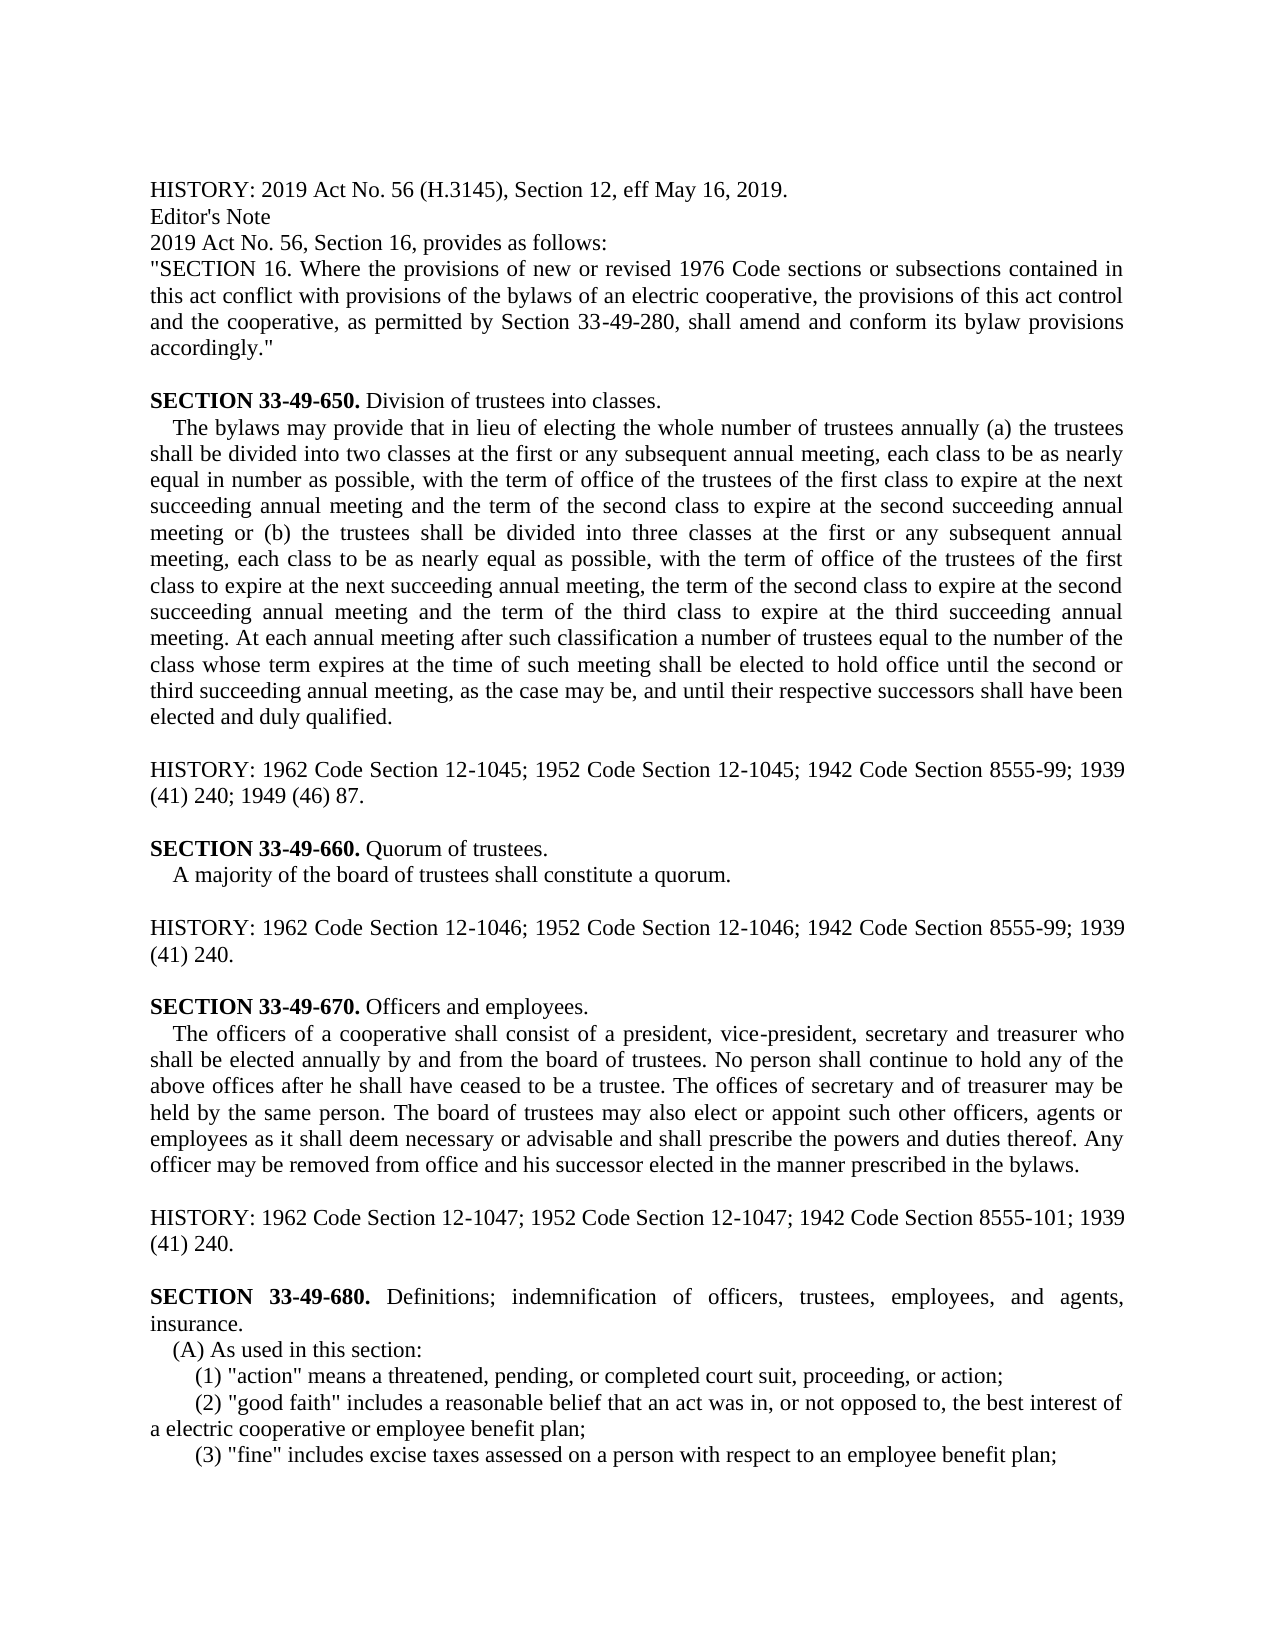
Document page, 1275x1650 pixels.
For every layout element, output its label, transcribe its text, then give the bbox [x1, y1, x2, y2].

text "SECTION 16. Where the provisions of new or revised 1976 Code sections or subsections contained in this act conflict with provisions of the bylaws of an electric cooperative, the provisions of this act control and the cooperative, as permitted by Section 33-49-280, shall amend and conform its bylaw provisions accordingly." [150, 255, 1125, 361]
text 2019 Act No. 56, Section 16, provides as follows: [150, 229, 1125, 255]
text The officers of a cooperative shall consist of a president, vice-president, secretary and treasurer who shall be elected annually by and from the board of trustees. No person shall continue to hold any of the above offices after he shall have ceased to be a trustee. The offices of secretary and of treasurer may be held by the same person. The board of trustees may also elect or appoint such other officers, agents or employees as it shall deem necessary or advisable and shall prescribe the powers and duties thereof. Any officer may be removed from office and his successor elected in the manner prescribed in the bylaws. [150, 1020, 1125, 1178]
text (1) "action" means a threatened, pending, or completed court suit, proceeding, or action; [150, 1362, 1125, 1389]
text HISTORY: 2019 Act No. 56 (H.3145), Section 12, eff May 16, 2019. [150, 176, 1125, 203]
text HISTORY: 1962 Code Section 12-1045; 1952 Code Section 12-1045; 1942 Code Section 8555-99; 1939 (41) 240; 1949 (46) 87. [150, 756, 1125, 809]
text The bylaws may provide that in lieu of electing the whole number of trustees annually (a) the trustees shall be divided into two classes at the first or any subsequent annual meeting, each class to be as nearly equal in number as possible, with the term of office of the trustees of the first class to expire at the next succeeding annual meeting and the term of the second class to expire at the second succeeding annual meeting or (b) the trustees shall be divided into three classes at the first or any subsequent annual meeting, each class to be as nearly equal as possible, with the term of office of the trustees of the first class to expire at the next succeeding annual meeting, the term of the second class to expire at the second succeeding annual meeting and the term of the third class to expire at the third succeeding annual meeting. At each annual meeting after such classification a number of trustees equal to the number of the class whose term expires at the time of such meeting shall be elected to hold office until the second or third succeeding annual meeting, as the case may be, and until their respective successors shall have been elected and duly qualified. [150, 413, 1125, 730]
text SECTION 33-49-650. Division of trustees into classes. [150, 387, 1125, 413]
text SECTION 33-49-680. Definitions; indemnification of officers, trustees, employees, and agents, insurance. [150, 1283, 1125, 1336]
text HISTORY: 1962 Code Section 12-1047; 1952 Code Section 12-1047; 1942 Code Section 8555-101; 1939 (41) 240. [150, 1204, 1125, 1257]
text (A) As used in this section: [150, 1336, 1125, 1362]
text SECTION 33-49-660. Quorum of trustees. [150, 835, 1125, 862]
text A majority of the board of trustees shall constitute a quorum. [150, 862, 1125, 888]
text Editor's Note [150, 203, 1125, 229]
text HISTORY: 1962 Code Section 12-1046; 1952 Code Section 12-1046; 1942 Code Section 8555-99; 1939 (41) 240. [150, 914, 1125, 967]
text SECTION 33-49-670. Officers and employees. [150, 993, 1125, 1020]
text (2) "good faith" includes a reasonable belief that an act was in, or not opposed to, the best interest of a electric cooperative or employee benefit plan; [150, 1389, 1125, 1441]
text (3) "fine" includes excise taxes assessed on a person with respect to an employee benefit plan; [150, 1441, 1125, 1468]
